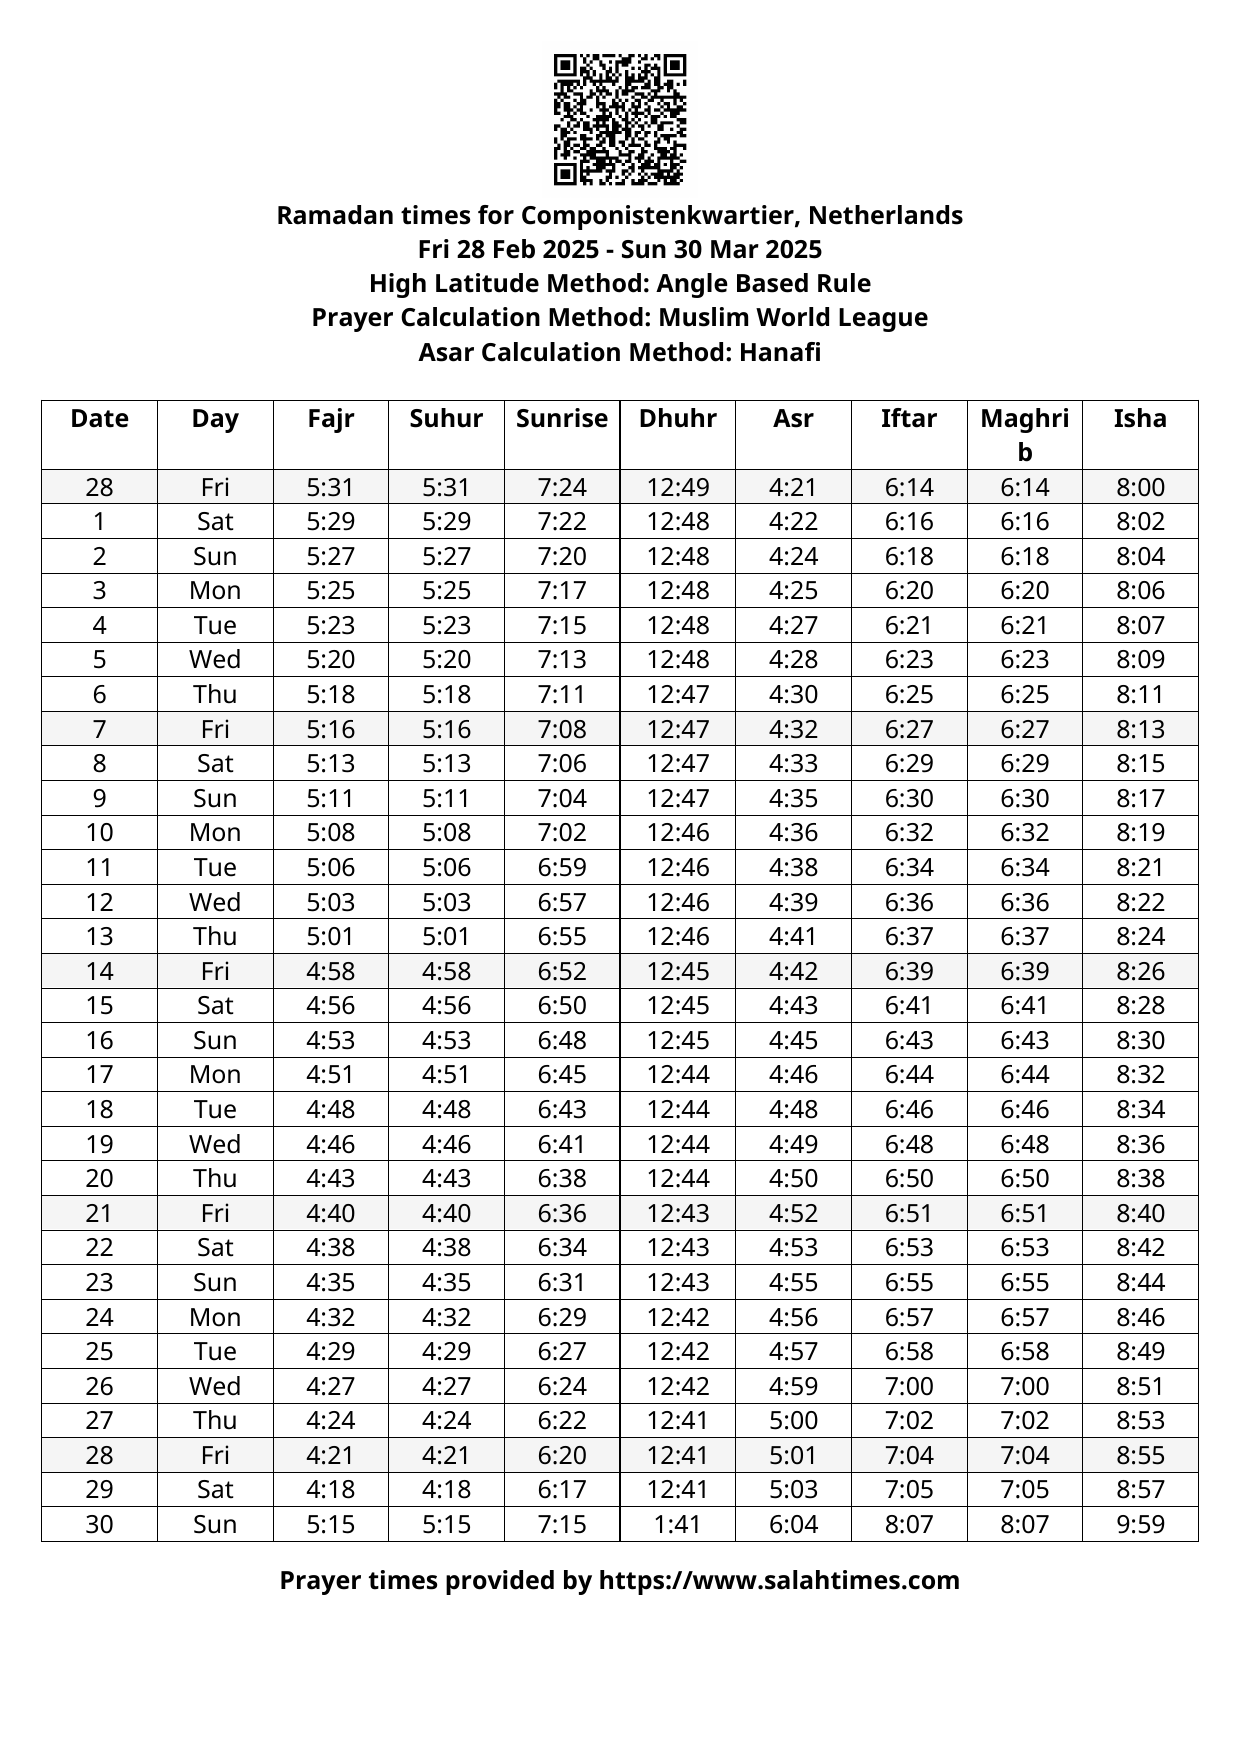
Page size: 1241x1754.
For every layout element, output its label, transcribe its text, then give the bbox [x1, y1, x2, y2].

table_header Isha [1083, 401, 1198, 469]
table_header Fajr [274, 401, 388, 469]
table_cell 9:59 [1083, 1507, 1198, 1541]
table_cell 4:35 [389, 1265, 504, 1299]
table_cell 8:32 [1083, 1058, 1198, 1091]
table_cell 12:47 [621, 677, 735, 711]
table_cell 5:18 [274, 677, 388, 711]
table_cell 4:28 [736, 643, 851, 676]
table_cell 6:32 [852, 816, 967, 849]
table_cell 13 [42, 919, 157, 953]
table_cell 12:43 [621, 1265, 735, 1299]
table_cell 8:30 [1083, 1023, 1198, 1057]
table_cell 28 [42, 1438, 157, 1472]
table_cell 6:44 [852, 1058, 967, 1091]
table_cell 4:21 [389, 1438, 504, 1472]
table_cell 4:51 [274, 1058, 388, 1091]
table_cell 7:02 [505, 816, 619, 849]
picture [542, 41, 699, 198]
table_cell 6:50 [852, 1161, 967, 1195]
table_cell 7:04 [968, 1438, 1082, 1472]
table_cell 4:32 [736, 712, 851, 745]
table_cell 7:05 [968, 1473, 1082, 1506]
table_cell 5:31 [274, 470, 388, 503]
table_cell Sun [158, 1023, 273, 1057]
table_cell 11 [42, 850, 157, 884]
table_cell 6:21 [852, 608, 967, 642]
table_cell 4:27 [274, 1369, 388, 1402]
table_cell 4:40 [274, 1196, 388, 1229]
table_cell 4:56 [389, 989, 504, 1022]
table_cell 2 [42, 539, 157, 572]
table_cell 12:47 [621, 712, 735, 745]
table_cell 5 [42, 643, 157, 676]
table_cell 6:50 [968, 1161, 1082, 1195]
table_cell 4:56 [736, 1300, 851, 1333]
table_header Iftar [852, 401, 967, 469]
table_cell 6:58 [968, 1334, 1082, 1368]
table_cell 4:21 [736, 470, 851, 503]
table_cell 30 [42, 1507, 157, 1541]
table_cell 1 [42, 504, 157, 538]
text Prayer Calculation Method: Muslim World League [42, 300, 1198, 334]
table_cell 6:25 [968, 677, 1082, 711]
table_cell Mon [158, 574, 273, 607]
table_cell 5:11 [274, 781, 388, 814]
table_cell 8:28 [1083, 989, 1198, 1022]
table_cell 12:46 [621, 816, 735, 849]
table_cell 8:57 [1083, 1473, 1198, 1506]
table_cell 6:34 [852, 850, 967, 884]
table_cell 6:41 [505, 1127, 619, 1160]
table_cell Tue [158, 608, 273, 642]
table_cell 26 [42, 1369, 157, 1402]
table_cell 4:27 [389, 1369, 504, 1402]
table_cell 6:36 [852, 885, 967, 918]
table_cell 7:05 [852, 1473, 967, 1506]
table_cell 4:18 [389, 1473, 504, 1506]
table_cell 6:37 [852, 919, 967, 953]
table_cell Sun [158, 1507, 273, 1541]
table_cell 12:42 [621, 1369, 735, 1402]
table_cell 12:43 [621, 1231, 735, 1264]
table_cell 5:13 [389, 746, 504, 780]
table_cell Fri [158, 954, 273, 987]
table_cell 8:17 [1083, 781, 1198, 814]
table_cell 12:48 [621, 504, 735, 538]
table_cell 4:29 [389, 1334, 504, 1368]
table_cell 12:45 [621, 1023, 735, 1057]
table_cell 8:40 [1083, 1196, 1198, 1229]
table_cell 4:24 [736, 539, 851, 572]
table_cell 4:38 [389, 1231, 504, 1264]
table_cell 7:00 [852, 1369, 967, 1402]
table_cell 5:03 [736, 1473, 851, 1506]
table_cell 12:42 [621, 1300, 735, 1333]
table_cell 19 [42, 1127, 157, 1160]
table_cell 6:52 [505, 954, 619, 987]
table_cell 6:38 [505, 1161, 619, 1195]
table_cell 6:48 [968, 1127, 1082, 1160]
table_cell 8:53 [1083, 1404, 1198, 1437]
table_cell 12:47 [621, 746, 735, 780]
table_cell 5:03 [274, 885, 388, 918]
table_cell 5:11 [389, 781, 504, 814]
table_cell 12:46 [621, 919, 735, 953]
table_cell 8:49 [1083, 1334, 1198, 1368]
table_cell 16 [42, 1023, 157, 1057]
table_cell Sat [158, 504, 273, 538]
table_cell 8:34 [1083, 1092, 1198, 1126]
table_cell 21 [42, 1196, 157, 1229]
table_cell Sun [158, 1265, 273, 1299]
table_cell 4:58 [389, 954, 504, 987]
table_cell Wed [158, 885, 273, 918]
table_cell Tue [158, 850, 273, 884]
table_cell 5:29 [274, 504, 388, 538]
table_cell 4:53 [389, 1023, 504, 1057]
table_cell 6:39 [852, 954, 967, 987]
table_cell 6:14 [968, 470, 1082, 503]
table_cell 5:01 [389, 919, 504, 953]
table_cell 7:08 [505, 712, 619, 745]
table_cell 8:07 [968, 1507, 1082, 1541]
table_cell 5:25 [389, 574, 504, 607]
table_cell 5:23 [389, 608, 504, 642]
table_cell Sat [158, 1231, 273, 1264]
table_cell 22 [42, 1231, 157, 1264]
table_cell 6:51 [968, 1196, 1082, 1229]
table_cell 5:23 [274, 608, 388, 642]
table_cell 4:18 [274, 1473, 388, 1506]
table_cell 28 [42, 470, 157, 503]
table_cell Fri [158, 1438, 273, 1472]
table_cell 6:30 [852, 781, 967, 814]
table_cell 4:48 [736, 1092, 851, 1126]
table_cell 6:55 [505, 919, 619, 953]
table_cell 5:00 [736, 1404, 851, 1437]
table_cell 8:15 [1083, 746, 1198, 780]
table_cell 5:15 [274, 1507, 388, 1541]
table_cell 6:53 [968, 1231, 1082, 1264]
table_cell 8:13 [1083, 712, 1198, 745]
text Asar Calculation Method: Hanafi [42, 334, 1198, 368]
table_cell Sun [158, 781, 273, 814]
table_cell 8:07 [852, 1507, 967, 1541]
table_cell 6:29 [852, 746, 967, 780]
table_cell 6:57 [505, 885, 619, 918]
table_cell 7:02 [968, 1404, 1082, 1437]
table_cell 5:06 [389, 850, 504, 884]
table_cell 8:21 [1083, 850, 1198, 884]
table_cell 8:22 [1083, 885, 1198, 918]
table_cell 15 [42, 989, 157, 1022]
table_cell 6:46 [968, 1092, 1082, 1126]
table_cell 7:04 [505, 781, 619, 814]
table_cell 18 [42, 1092, 157, 1126]
table_cell 6:29 [968, 746, 1082, 780]
table_cell 6:45 [505, 1058, 619, 1091]
table_cell 6:27 [968, 712, 1082, 745]
table_cell 6:34 [505, 1231, 619, 1264]
table_cell 6:22 [505, 1404, 619, 1437]
table_cell 9 [42, 781, 157, 814]
table_cell 6:24 [505, 1369, 619, 1402]
table_cell 7:15 [505, 1507, 619, 1541]
table_cell 4:32 [274, 1300, 388, 1333]
table_cell 4:53 [736, 1231, 851, 1264]
table_cell 7:13 [505, 643, 619, 676]
table_cell 4:21 [274, 1438, 388, 1472]
table_cell 5:15 [389, 1507, 504, 1541]
text Fri 28 Feb 2025 - Sun 30 Mar 2025 [42, 232, 1198, 266]
table_cell 8:36 [1083, 1127, 1198, 1160]
table_cell 6:25 [852, 677, 967, 711]
table_cell 12:48 [621, 643, 735, 676]
table_cell Thu [158, 677, 273, 711]
table_cell 4:33 [736, 746, 851, 780]
table_cell 8:06 [1083, 574, 1198, 607]
table_cell 5:08 [274, 816, 388, 849]
table_cell 6:34 [968, 850, 1082, 884]
table_cell 5:13 [274, 746, 388, 780]
table_cell 5:03 [389, 885, 504, 918]
table_cell 12:45 [621, 954, 735, 987]
table_cell 5:16 [274, 712, 388, 745]
table_cell 6:27 [852, 712, 967, 745]
table_cell 6:37 [968, 919, 1082, 953]
table_cell 1:41 [621, 1507, 735, 1541]
table_cell 7:00 [968, 1369, 1082, 1402]
table_cell 12:44 [621, 1058, 735, 1091]
table_cell 4:40 [389, 1196, 504, 1229]
table_header Date [42, 401, 157, 469]
table_cell 6:04 [736, 1507, 851, 1541]
table_cell 4 [42, 608, 157, 642]
table_cell 6:16 [852, 504, 967, 538]
table_cell 4:45 [736, 1023, 851, 1057]
table_cell 4:52 [736, 1196, 851, 1229]
table_cell Sat [158, 989, 273, 1022]
table_cell Tue [158, 1092, 273, 1126]
table_cell 4:24 [274, 1404, 388, 1437]
table_cell 5:16 [389, 712, 504, 745]
table_cell 8:44 [1083, 1265, 1198, 1299]
table_header Sunrise [505, 401, 619, 469]
table_cell 4:41 [736, 919, 851, 953]
table_cell 12:42 [621, 1334, 735, 1368]
table_cell 7:24 [505, 470, 619, 503]
table_cell 4:55 [736, 1265, 851, 1299]
table_cell 12:48 [621, 574, 735, 607]
table_cell 6:58 [852, 1334, 967, 1368]
table_cell Fri [158, 1196, 273, 1229]
table_cell 6:20 [968, 574, 1082, 607]
table_cell 6:44 [968, 1058, 1082, 1091]
table_cell 4:32 [389, 1300, 504, 1333]
table_cell 6:48 [852, 1127, 967, 1160]
table_cell 12:41 [621, 1438, 735, 1472]
table_cell Wed [158, 643, 273, 676]
table_cell 4:50 [736, 1161, 851, 1195]
table_cell 5:08 [389, 816, 504, 849]
table_cell 5:27 [274, 539, 388, 572]
table_cell 8:00 [1083, 470, 1198, 503]
table_cell 27 [42, 1404, 157, 1437]
table_cell 4:22 [736, 504, 851, 538]
table_cell 6:57 [852, 1300, 967, 1333]
table_cell Tue [158, 1334, 273, 1368]
table_cell 6:59 [505, 850, 619, 884]
table_cell 7:02 [852, 1404, 967, 1437]
table_cell 12:47 [621, 781, 735, 814]
table_cell 8:11 [1083, 677, 1198, 711]
table_cell 8:09 [1083, 643, 1198, 676]
table_cell 4:42 [736, 954, 851, 987]
table_header Dhuhr [621, 401, 735, 469]
table_cell 12:44 [621, 1161, 735, 1195]
table_cell 8:07 [1083, 608, 1198, 642]
table_cell 5:06 [274, 850, 388, 884]
table_cell 4:39 [736, 885, 851, 918]
table_cell 4:48 [389, 1092, 504, 1126]
table_cell 6:41 [968, 989, 1082, 1022]
table_cell 7:22 [505, 504, 619, 538]
table_cell 6:30 [968, 781, 1082, 814]
table_cell 12:44 [621, 1127, 735, 1160]
table_cell 8:51 [1083, 1369, 1198, 1402]
table_cell 5:18 [389, 677, 504, 711]
table_cell 20 [42, 1161, 157, 1195]
table_cell 8:38 [1083, 1161, 1198, 1195]
table_cell 12 [42, 885, 157, 918]
table_cell Wed [158, 1127, 273, 1160]
table_cell 7:11 [505, 677, 619, 711]
table_cell Mon [158, 1300, 273, 1333]
table_cell 4:25 [736, 574, 851, 607]
table_cell 12:45 [621, 989, 735, 1022]
table_cell 4:36 [736, 816, 851, 849]
table_cell 7:20 [505, 539, 619, 572]
table_cell 6:23 [852, 643, 967, 676]
table_cell 6:27 [505, 1334, 619, 1368]
table_cell 5:29 [389, 504, 504, 538]
table_cell Mon [158, 816, 273, 849]
table_cell Thu [158, 1404, 273, 1437]
table_cell 6:17 [505, 1473, 619, 1506]
table_cell 4:35 [274, 1265, 388, 1299]
table_cell Thu [158, 1161, 273, 1195]
table_cell 8:04 [1083, 539, 1198, 572]
table_header Asr [736, 401, 851, 469]
table_cell 5:31 [389, 470, 504, 503]
table_cell 8:02 [1083, 504, 1198, 538]
table_cell 24 [42, 1300, 157, 1333]
table_cell 4:51 [389, 1058, 504, 1091]
table_cell Sat [158, 746, 273, 780]
table_cell 7:04 [852, 1438, 967, 1472]
table_cell 8:24 [1083, 919, 1198, 953]
table_cell 6:23 [968, 643, 1082, 676]
table_cell 6:51 [852, 1196, 967, 1229]
table_cell 8 [42, 746, 157, 780]
table_cell Wed [158, 1369, 273, 1402]
table_cell 12:46 [621, 850, 735, 884]
table_header Suhur [389, 401, 504, 469]
table_cell 5:25 [274, 574, 388, 607]
table_cell 6:20 [852, 574, 967, 607]
table_cell 7:17 [505, 574, 619, 607]
table_header Maghrib [968, 401, 1082, 469]
table_cell 5:01 [736, 1438, 851, 1472]
table_cell 23 [42, 1265, 157, 1299]
table_cell 4:43 [389, 1161, 504, 1195]
table_cell 4:48 [274, 1092, 388, 1126]
table_cell 4:56 [274, 989, 388, 1022]
text High Latitude Method: Angle Based Rule [42, 266, 1198, 300]
table_cell 6:43 [505, 1092, 619, 1126]
table_cell 6:50 [505, 989, 619, 1022]
table_cell 7:06 [505, 746, 619, 780]
table_cell 10 [42, 816, 157, 849]
table_cell 4:49 [736, 1127, 851, 1160]
table_cell 5:20 [274, 643, 388, 676]
table_cell 12:48 [621, 608, 735, 642]
table_cell 12:46 [621, 885, 735, 918]
table_cell Sat [158, 1473, 273, 1506]
table_cell 12:49 [621, 470, 735, 503]
table_cell 6:36 [968, 885, 1082, 918]
table_cell Fri [158, 712, 273, 745]
table_cell 6:46 [852, 1092, 967, 1126]
table_cell 6:57 [968, 1300, 1082, 1333]
text Prayer times provided by https://www.salahtimes.com [42, 1563, 1198, 1597]
table_cell 6 [42, 677, 157, 711]
table_cell 4:46 [389, 1127, 504, 1160]
table_cell 4:38 [736, 850, 851, 884]
table_cell 6:43 [968, 1023, 1082, 1057]
table_cell 6:48 [505, 1023, 619, 1057]
table_cell 8:55 [1083, 1438, 1198, 1472]
table_cell 6:36 [505, 1196, 619, 1229]
table_cell 6:29 [505, 1300, 619, 1333]
table_cell 25 [42, 1334, 157, 1368]
table_cell 4:46 [274, 1127, 388, 1160]
table_cell 6:16 [968, 504, 1082, 538]
table_cell 5:27 [389, 539, 504, 572]
table_cell 6:53 [852, 1231, 967, 1264]
table_cell 12:48 [621, 539, 735, 572]
table_cell 12:41 [621, 1473, 735, 1506]
table_cell 6:32 [968, 816, 1082, 849]
table_cell 8:42 [1083, 1231, 1198, 1264]
table_cell 6:41 [852, 989, 967, 1022]
table_cell 4:57 [736, 1334, 851, 1368]
table_cell 6:18 [968, 539, 1082, 572]
table_cell Mon [158, 1058, 273, 1091]
table_cell Sun [158, 539, 273, 572]
table_cell 12:43 [621, 1196, 735, 1229]
table_header Day [158, 401, 273, 469]
table_cell 6:31 [505, 1265, 619, 1299]
table_cell 4:43 [736, 989, 851, 1022]
table_cell 6:55 [852, 1265, 967, 1299]
table_cell 4:53 [274, 1023, 388, 1057]
table_cell 7 [42, 712, 157, 745]
table_cell 3 [42, 574, 157, 607]
table_cell 4:46 [736, 1058, 851, 1091]
table_cell 4:30 [736, 677, 851, 711]
table_cell 8:26 [1083, 954, 1198, 987]
table_cell 5:20 [389, 643, 504, 676]
table_cell 14 [42, 954, 157, 987]
table_cell 7:15 [505, 608, 619, 642]
table_cell 4:24 [389, 1404, 504, 1437]
table_cell 6:55 [968, 1265, 1082, 1299]
table_cell 4:35 [736, 781, 851, 814]
table_cell 4:43 [274, 1161, 388, 1195]
table_cell 4:27 [736, 608, 851, 642]
table_cell 6:20 [505, 1438, 619, 1472]
table_cell 6:21 [968, 608, 1082, 642]
table_cell 6:18 [852, 539, 967, 572]
table_cell 29 [42, 1473, 157, 1506]
table_cell Thu [158, 919, 273, 953]
table_cell 12:41 [621, 1404, 735, 1437]
table_cell 4:59 [736, 1369, 851, 1402]
table_cell 6:39 [968, 954, 1082, 987]
table_cell 4:38 [274, 1231, 388, 1264]
table_cell 6:14 [852, 470, 967, 503]
table_cell 8:46 [1083, 1300, 1198, 1333]
table_cell 8:19 [1083, 816, 1198, 849]
text Ramadan times for Componistenkwartier, Netherlands [42, 198, 1198, 232]
table_cell 4:58 [274, 954, 388, 987]
table_cell 6:43 [852, 1023, 967, 1057]
table_cell Fri [158, 470, 273, 503]
table_cell 4:29 [274, 1334, 388, 1368]
table_cell 17 [42, 1058, 157, 1091]
table_cell 12:44 [621, 1092, 735, 1126]
table_cell 5:01 [274, 919, 388, 953]
